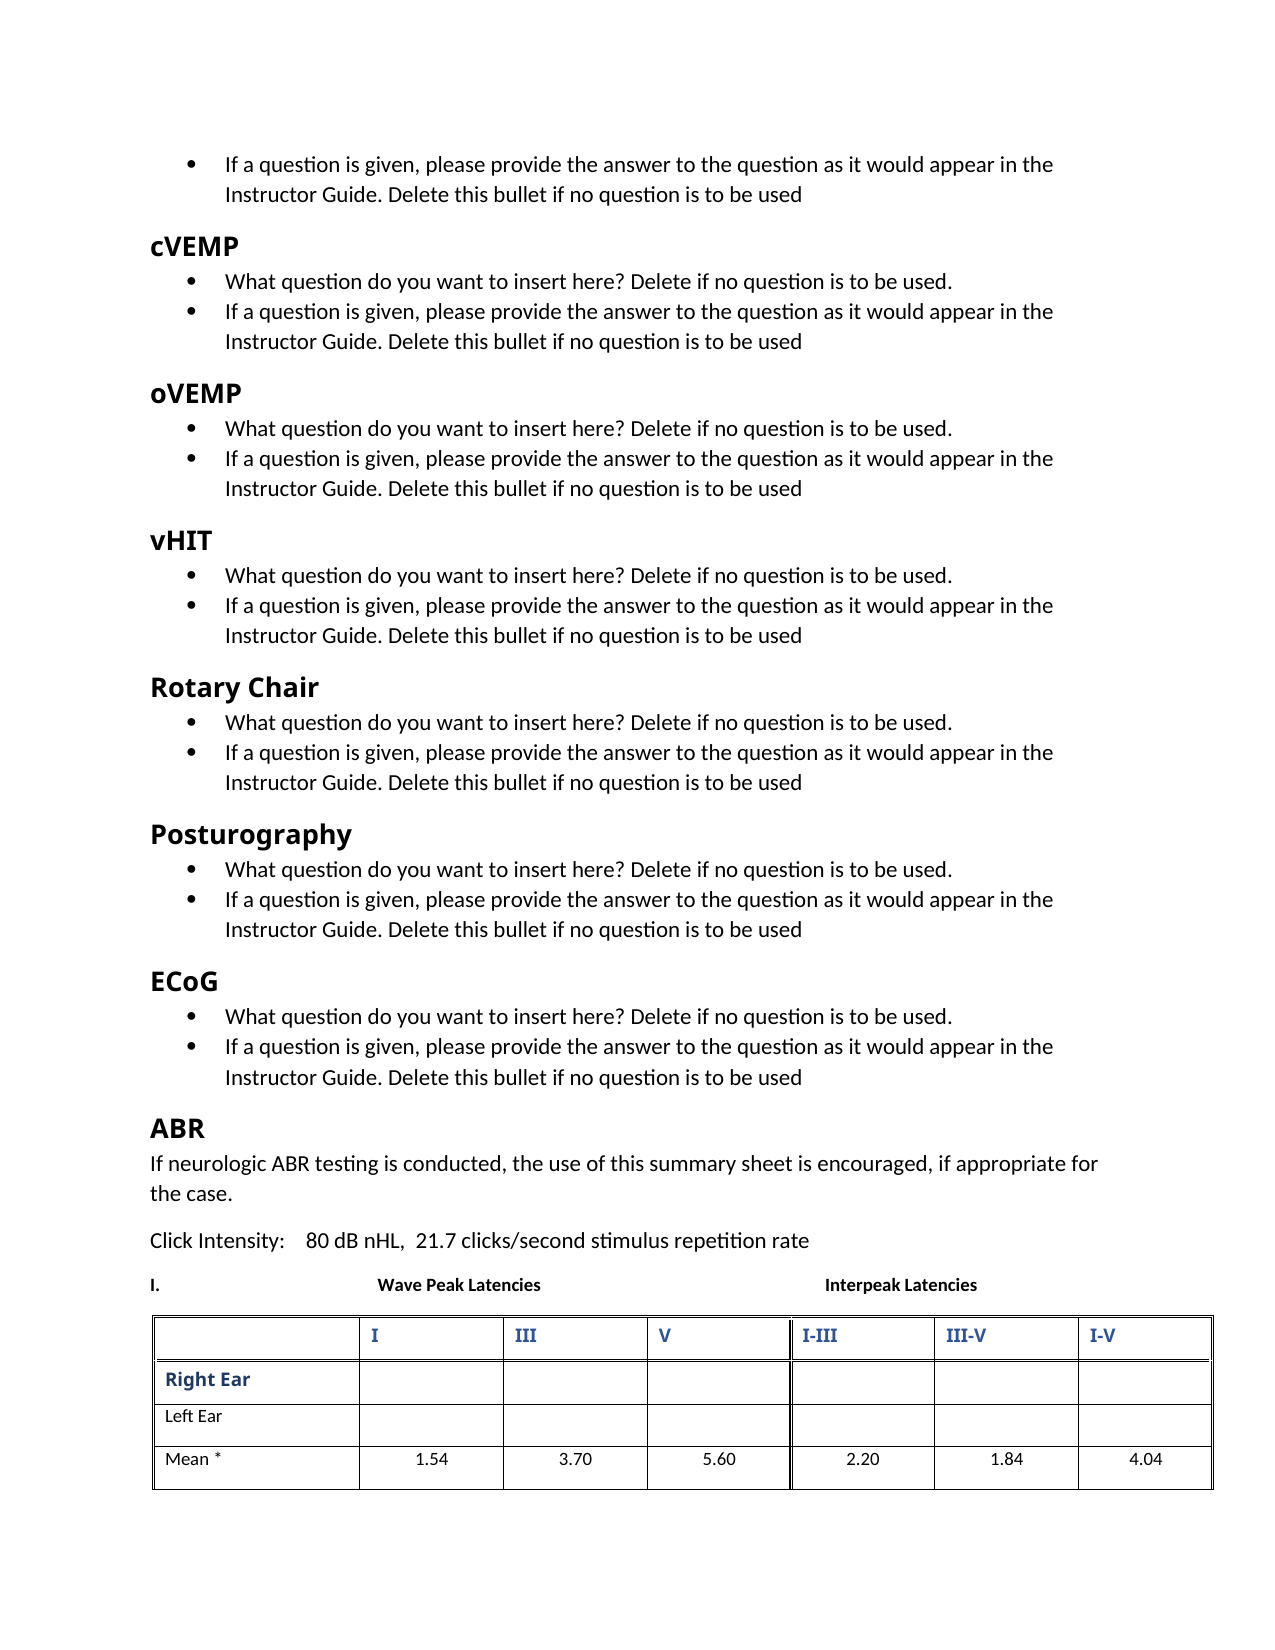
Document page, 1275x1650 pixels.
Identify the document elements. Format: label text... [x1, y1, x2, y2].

list What question do you want to insert here? Delete if no question is to be used. [187, 1002, 1125, 1030]
text I. Wave Peak Latencies Interpeak Latencies [150, 1273, 1125, 1296]
table_cell 4.04 [1079, 1447, 1211, 1489]
table_cell [793, 1362, 934, 1403]
table_header I [360, 1318, 503, 1359]
text If neurologic ABR testing is conducted, the use of this summary sheet is encouraged, if appropriate for the case. [150, 1149, 1125, 1208]
table_cell [648, 1362, 789, 1403]
table_cell 1.84 [935, 1447, 1078, 1489]
subtitle vHIT [150, 521, 1125, 558]
table_header I-V [1079, 1318, 1211, 1359]
table_cell 5.60 [648, 1447, 789, 1489]
subtitle cVEMP [150, 227, 1125, 264]
list What question do you want to insert here? Delete if no question is to be used. [187, 855, 1125, 883]
subtitle ECoG [150, 962, 1125, 999]
table_cell [1079, 1359, 1213, 1403]
table_cell [360, 1362, 503, 1403]
table_cell [360, 1405, 503, 1446]
table_cell Right Ear [154, 1359, 359, 1403]
list What question do you want to insert here? Delete if no question is to be used. [187, 414, 1125, 442]
list What question do you want to insert here? Delete if no question is to be used. [187, 267, 1125, 295]
table_cell [1079, 1405, 1211, 1446]
table_cell [504, 1405, 647, 1446]
subtitle oVEMP [150, 374, 1125, 411]
table_cell [793, 1405, 934, 1446]
table_header [155, 1318, 359, 1359]
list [187, 150, 1125, 208]
list What question do you want to insert here? Delete if no question is to be used. [187, 561, 1125, 589]
table_cell [935, 1362, 1078, 1403]
subtitle Posturography [150, 815, 1125, 852]
table_cell [648, 1405, 789, 1446]
table_cell Mean * [155, 1447, 359, 1489]
table_cell 2.20 [793, 1447, 934, 1489]
subtitle Rotary Chair [150, 668, 1125, 705]
table_header III-V [935, 1318, 1078, 1359]
table_cell [935, 1405, 1078, 1446]
subtitle ABR [150, 1109, 1125, 1146]
table_cell 1.54 [360, 1447, 503, 1489]
table_header V [648, 1318, 791, 1359]
table_header I-III [791, 1318, 934, 1359]
text Click Intensity: 80 dB nHL, 21.7 clicks/second stimulus repetition rate [150, 1226, 1125, 1254]
table_cell 3.70 [504, 1447, 647, 1489]
table_cell Left Ear [155, 1405, 359, 1446]
table_cell [504, 1362, 647, 1403]
list What question do you want to insert here? Delete if no question is to be used. [187, 708, 1125, 736]
table_header III [504, 1318, 647, 1359]
